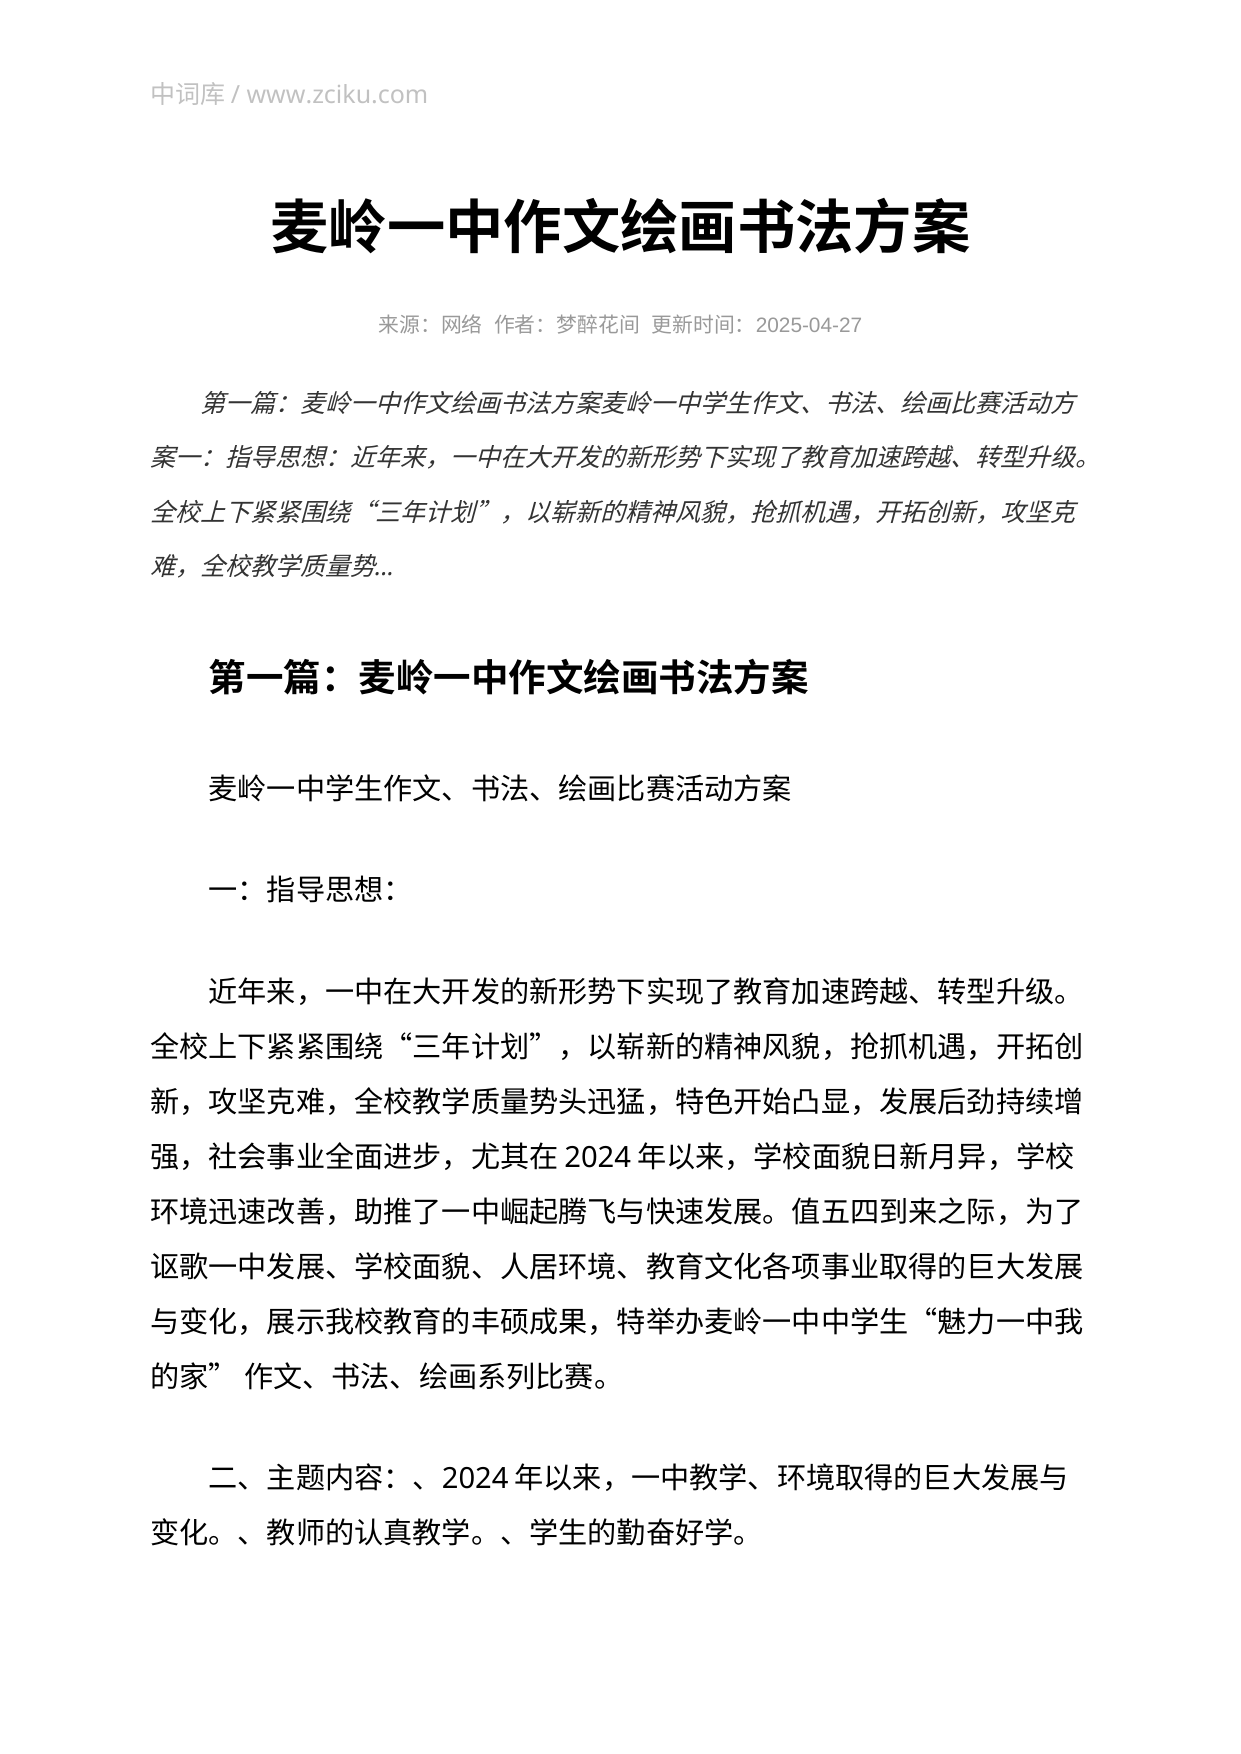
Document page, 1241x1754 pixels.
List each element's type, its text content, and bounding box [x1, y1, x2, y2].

text 来源：网络 作者：梦醉花间 更新时间：2025-04-27 [150, 313, 1090, 337]
text 近年来，一中在大开发的新形势下实现了教育加速跨越、转型升级。全校上下紧紧围绕“三年计划”，以崭新的精神风貌，抢抓机遇，开拓创新，攻坚克难，全校教学质量势头迅猛，特色开始凸显，发展后劲持续增强，社会事业全面进步，尤其在2024年以来，学校面貌日新月异，学校环境迅速改善，助推了一中崛起腾飞与快速发展。值五四到来之际，为了讴歌一中发展、学校面貌、人居环境、教育文化各项事业取得的巨大发展与变化，展示我校教育的丰硕成果，特举办麦岭一中中学生“魅力一中我的家” 作文、书法、绘画系列比赛。 [150, 969, 1090, 1395]
text 麦岭一中学生作文、书法、绘画比赛活动方案 [150, 765, 1090, 807]
text 第一篇：麦岭一中作文绘画书法方案 [150, 648, 1090, 702]
text 第一篇：麦岭一中作文绘画书法方案麦岭一中学生作文、书法、绘画比赛活动方案一：指导思想：近年来，一中在大开发的新形势下实现了教育加速跨越、转型升级。全校上下紧紧围绕“三年计划”，以崭新的精神风貌，抢抓机遇，开拓创新，攻坚克难，全校教学质量势... [150, 383, 1090, 583]
subtitle 麦岭一中作文绘画书法方案 [150, 181, 1090, 266]
text 二、主题内容：、2024年以来，一中教学、环境取得的巨大发展与变化。、教师的认真教学。、学生的勤奋好学。 [150, 1455, 1090, 1552]
text 一：指导思想： [150, 867, 1090, 909]
